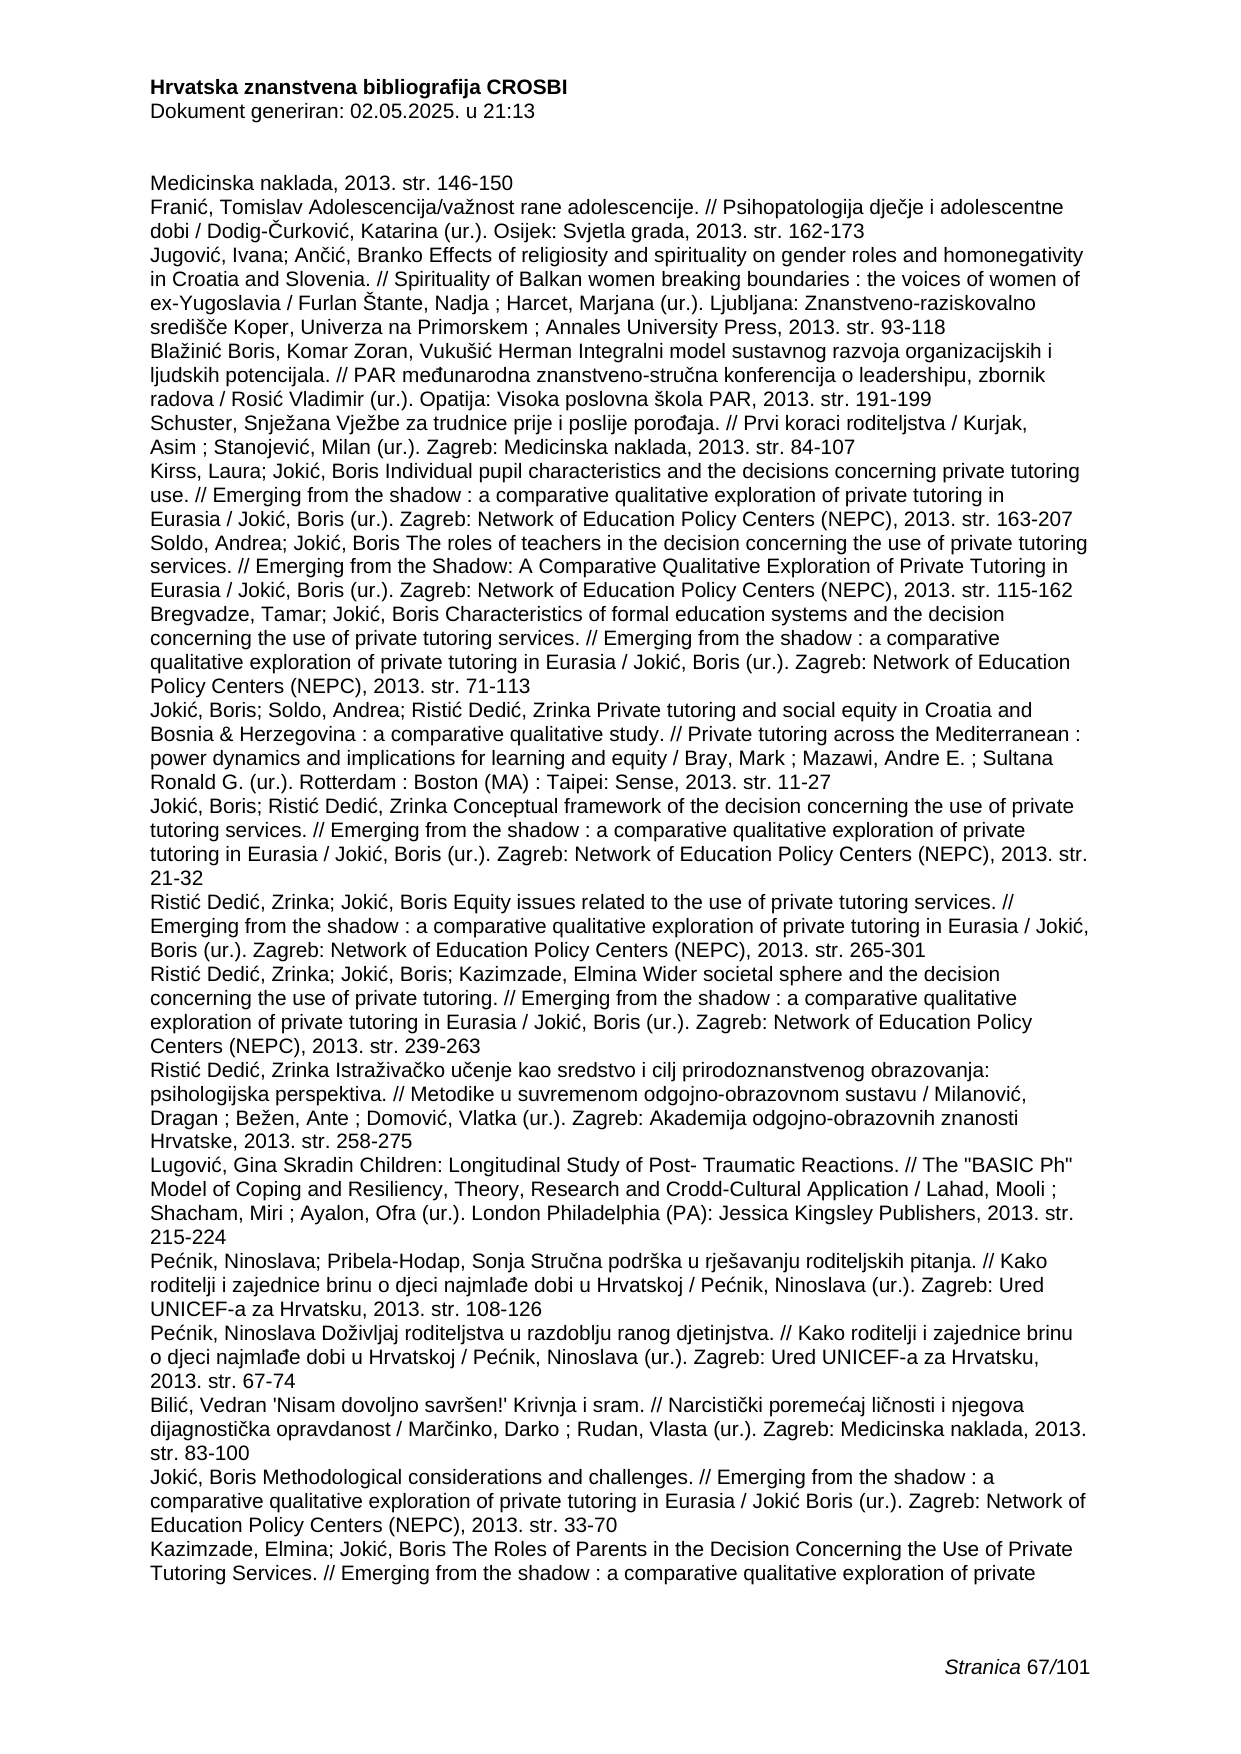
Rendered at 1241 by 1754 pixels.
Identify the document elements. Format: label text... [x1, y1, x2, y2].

text Jokić, Boris [150, 1465, 1090, 1537]
text Jokić, Boris; Ristić Dedić, Zrinka [150, 794, 1090, 890]
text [150, 171, 1090, 195]
text Franić, Tomislav [150, 195, 1090, 243]
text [150, 1537, 1090, 1584]
text Ristić Dedić, Zrinka; Jokić, Boris; Kazimzade, Elmina [150, 962, 1090, 1057]
text Pećnik, Ninoslava [150, 1321, 1090, 1393]
text Ristić Dedić, Zrinka [150, 1057, 1090, 1153]
text Soldo, Andrea; Jokić, Boris [150, 530, 1090, 602]
text Lugović, Gina [150, 1153, 1090, 1249]
text Pećnik, Ninoslava; Pribela-Hodap, Sonja [150, 1249, 1090, 1321]
text Bregvadze, Tamar; Jokić, Boris [150, 602, 1090, 698]
text Kirss, Laura; Jokić, Boris [150, 458, 1090, 530]
text Bilić, Vedran [150, 1393, 1090, 1465]
text Ristić Dedić, Zrinka; Jokić, Boris [150, 890, 1090, 962]
text Jugović, Ivana; Ančić, Branko [150, 243, 1090, 339]
text Blažinić Boris, Komar Zoran, Vukušić Herman [150, 339, 1090, 411]
text Schuster, Snježana [150, 411, 1090, 458]
text Jokić, Boris; Soldo, Andrea; Ristić Dedić, Zrinka [150, 698, 1090, 794]
